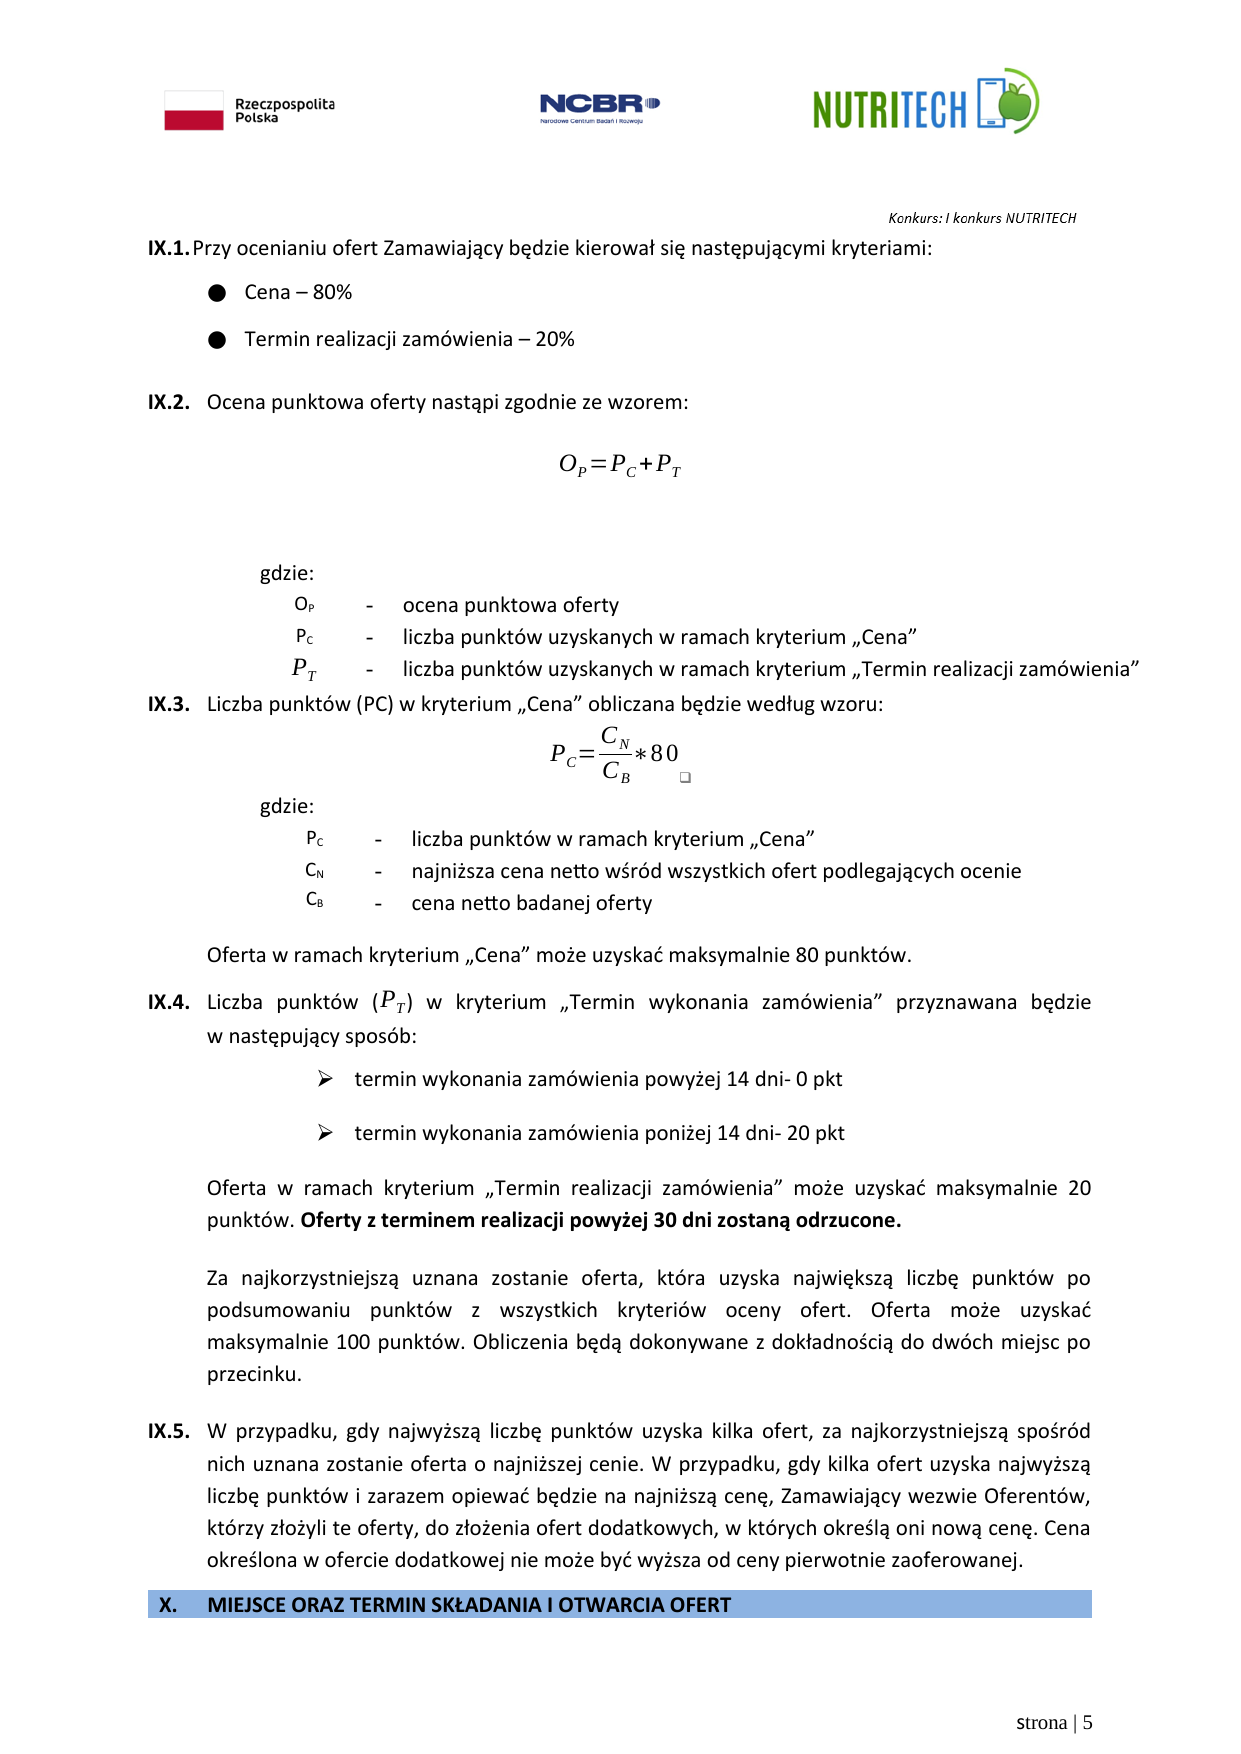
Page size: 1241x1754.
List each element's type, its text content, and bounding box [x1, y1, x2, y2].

table_cell liczba punktów uzyskanych w ramach kryterium „Termin realizacji zamówienia” [354, 654, 1176, 689]
list Termin realizacji zamówienia – 20% [207, 312, 1093, 359]
picture [147, 57, 1093, 234]
text Za najkorzystniejszą uznana zostanie oferta, która uzyska największą liczbę punktów po podsumowaniu punktów z wszystkich kryteriów oceny ofert. Oferta może uzyskać maksymalnie 100 punktów. Obliczenia będą dokonywane z dokładnością do dwóch miejsc po przecinku. [207, 1263, 1093, 1387]
list W przypadku, gdy najwyższą liczbę punktów uzyska kilka ofert, za najkorzystniejszą spośród nich uznana zostanie oferta o najniższej cenie. W przypadku, gdy kilka ofert uzyska najwyższą liczbę punktów i zarazem opiewać będzie na najniższą cenę, Zamawiający wezwie Oferentów, którzy złożyli te oferty, do złożenia ofert dodatkowych, w których określą oni nową cenę. Cena określona w ofercie dodatkowej nie może być wyższa od ceny pierwotnie zaoferowanej. [148, 1416, 1093, 1573]
table_header liczba punktów w ramach kryterium „Cena” [363, 824, 1081, 856]
table_cell najniższa cena netto wśród wszystkich ofert podlegających ocenie cena netto badanej oferty [363, 856, 1081, 928]
text Oferta w ramach kryterium „Cena” może uzyskać maksymalnie 80 punktów. [148, 941, 1093, 968]
list termin wykonania zamówienia poniżej 14 dni- 20 pkt [317, 1107, 1093, 1154]
text gdzie: [230, 558, 1093, 586]
text Oferta w ramach kryterium „Termin realizacji zamówienia” może uzyskać maksymalnie 20 punktów. Oferty z terminem realizacji powyżej 30 dni zostaną odrzucone. [207, 1173, 1093, 1233]
table_header PC [266, 824, 363, 856]
list Liczba punktów (PC) w kryterium „Cena” obliczana będzie według wzoru: [148, 689, 1093, 717]
list Liczba punktów () w kryterium „Termin wykonania zamówienia” przyznawana będzie w następujący sposób: [148, 985, 1093, 1049]
list Przy ocenianiu ofert Zamawiający będzie kierował się następującymi kryteriami: [148, 234, 1093, 261]
table_cell PC [201, 622, 354, 654]
list Ocena punktowa oferty nastąpi zgodnie ze wzorem: [148, 387, 1093, 415]
table_cell liczba punktów uzyskanych w ramach kryterium „Cena” [354, 622, 1176, 654]
table_cell [201, 654, 354, 689]
list Cena – 80% [207, 265, 1093, 312]
table_header MIEJSCE ORAZ TERMIN SKŁADANIA I OTWARCIA OFERT [148, 1590, 1092, 1618]
text gdzie: [230, 792, 1093, 820]
table_header ocena punktowa oferty [354, 590, 1176, 622]
table_header OP [201, 590, 354, 622]
table_cell CN CB [266, 856, 363, 928]
list termin wykonania zamówienia powyżej 14 dni- 0 pkt [317, 1053, 1093, 1100]
